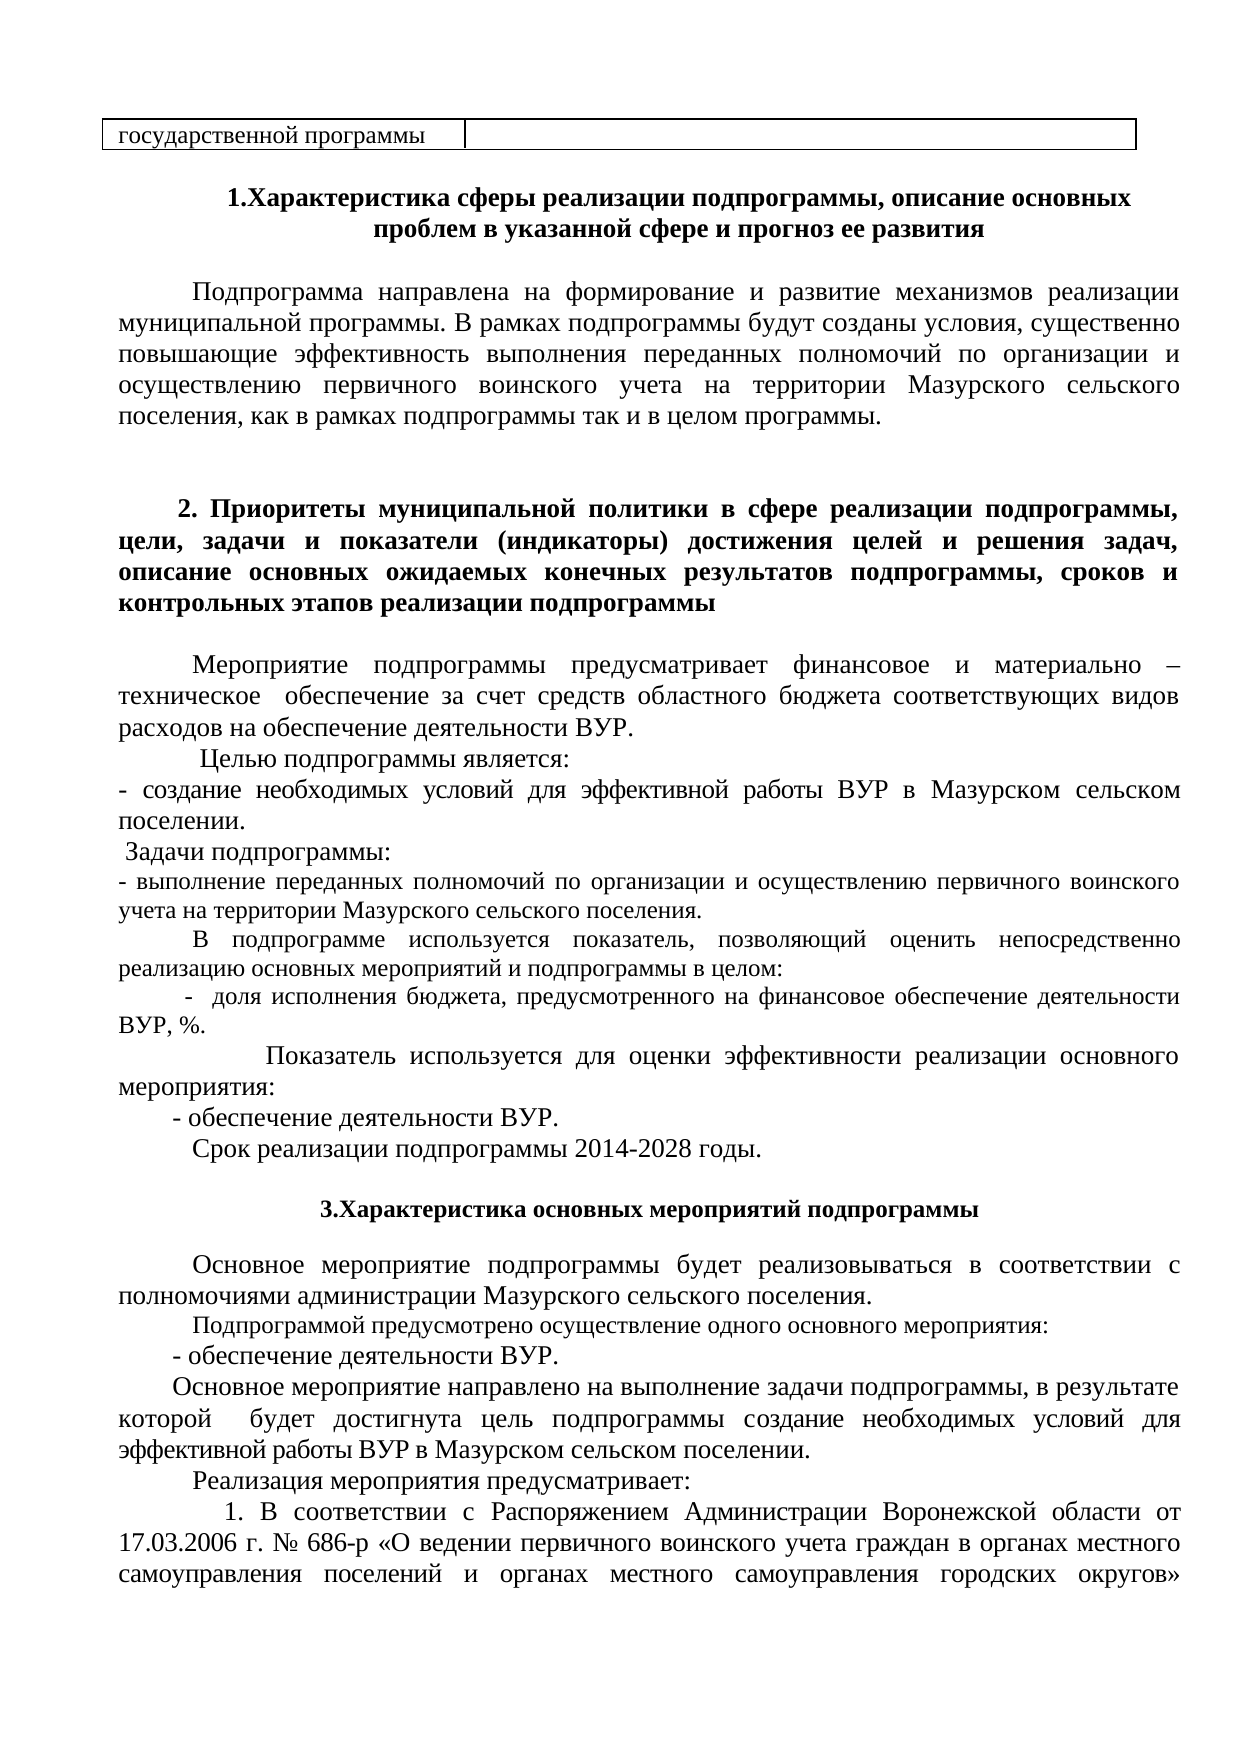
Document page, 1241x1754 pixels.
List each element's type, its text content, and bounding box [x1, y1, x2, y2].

text Реализация мероприятия предусматривает: [118, 1464, 1181, 1495]
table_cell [103, 120, 464, 148]
text - выполнение переданных полномочий по организации и осуществлению первичного воинского учета на территории Мазурского сельского поселения. [118, 866, 1181, 924]
text В подпрограмме используется показатель, позволяющий оценить непосредственно реализацию основных мероприятий и подпрограммы в целом: [118, 924, 1181, 981]
list - доля исполнения бюджета, предусмотренного на финансовое обеспечение деятельности ВУР, %. [118, 981, 1181, 1039]
text Мероприятие подпрограммы предусматривает финансовое и материально – техническое обеспечение за счет средств областного бюджета соответствующих видов расходов на обеспечение деятельности ВУР. [118, 648, 1181, 742]
text Основное мероприятие подпрограммы будет реализовываться в соответствии с полномочиями администрации Мазурского сельского поселения. [118, 1248, 1181, 1311]
text 2. Приоритеты муниципальной политики в сфере реализации подпрограммы, цели, задачи и показатели (индикаторы) достижения целей и решения задач, описание основных ожидаемых конечных результатов подпрограммы, сроков и контрольных этапов реализации подпрограммы [118, 493, 1179, 617]
text Срок реализации подпрограммы 2014-2028 годы. [118, 1132, 1181, 1163]
text Основное мероприятие направлено на выполнение задачи подпрограммы, в результате которой будет достигнута цель подпрограммы создание необходимых условий для эффективной работы ВУР в Мазурском сельском поселении. [118, 1371, 1181, 1464]
text Подпрограмма направлена на формирование и развитие механизмов реализации муниципальной программы. В рамках подпрограммы будут созданы условия, существенно повышающие эффективность выполнения переданных полномочий по организации и осуществлению первичного воинского учета на территории Мазурского сельского поселения, как в рамках подпрограммы так и в целом программы. [118, 274, 1181, 430]
text Показатель используется для оценки эффективности реализации основного мероприятия: [118, 1039, 1181, 1101]
text - обеспечение деятельности ВУР. [118, 1101, 1181, 1132]
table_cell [466, 120, 1135, 148]
list 3.Характеристика основных мероприятий подпрограммы [118, 1194, 1181, 1223]
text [118, 1495, 1181, 1588]
text - обеспечение деятельности ВУР. [118, 1339, 1181, 1371]
text Целью подпрограммы является: [118, 742, 1181, 773]
text Задачи подпрограммы: [118, 835, 1181, 866]
list Подпрограммой предусмотрено осуществление одного основного мероприятия: [118, 1311, 1181, 1339]
text 1.Характеристика сферы реализации подпрограммы, описание основных проблем в указанной сфере и прогноз ее развития [177, 181, 1181, 243]
text - создание необходимых условий для эффективной работы ВУР в Мазурском сельском поселении. [118, 773, 1181, 835]
